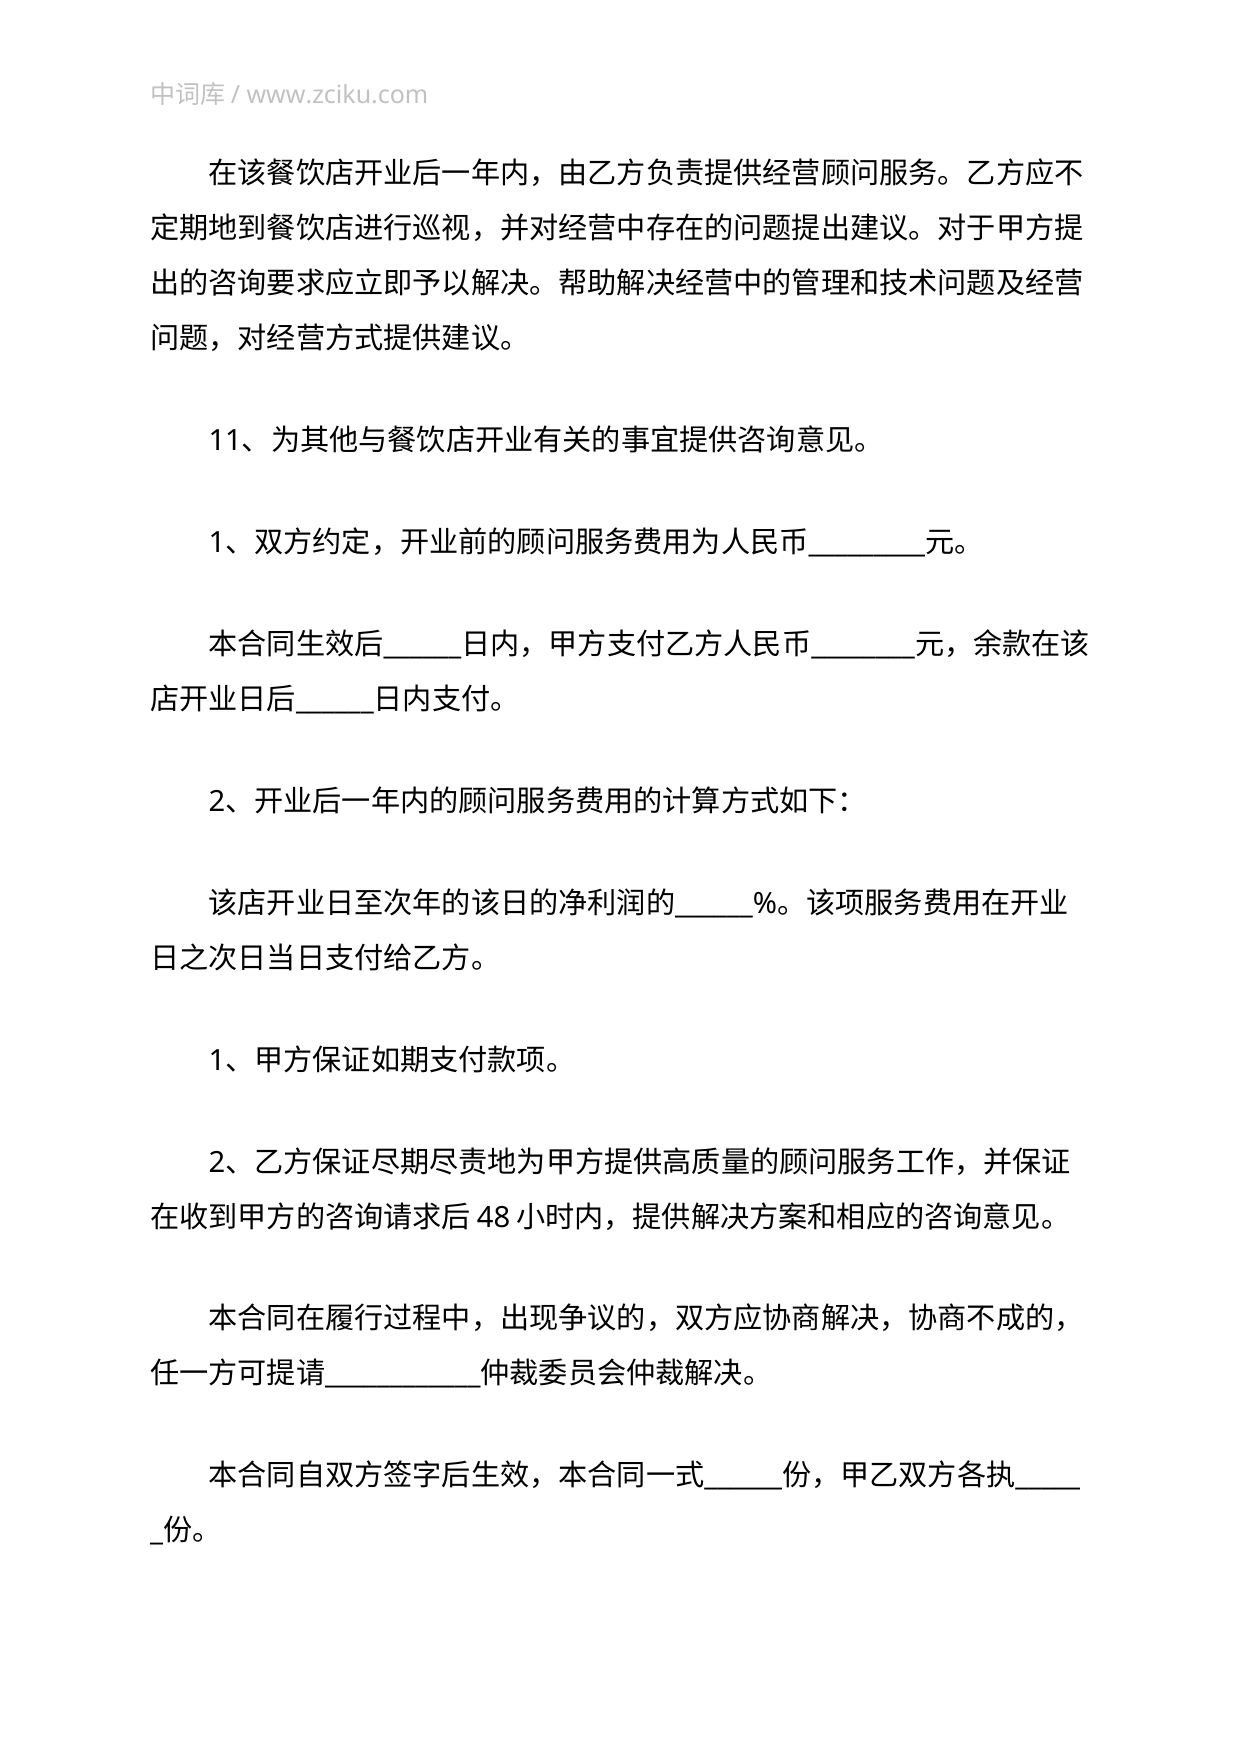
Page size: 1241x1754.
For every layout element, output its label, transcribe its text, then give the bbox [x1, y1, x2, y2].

text 本合同生效后______日内，甲方支付乙方人民币________元，余款在该店开业日后______日内支付。 [150, 620, 1090, 718]
text 该店开业日至次年的该日的净利润的______%。该项服务费用在开业日之次日当日支付给乙方。 [150, 879, 1090, 977]
text 1、甲方保证如期支付款项。 [150, 1036, 1090, 1078]
text 2、开业后一年内的顾问服务费用的计算方式如下： [150, 777, 1090, 820]
text 在该餐饮店开业后一年内，由乙方负责提供经营顾问服务。乙方应不定期地到餐饮店进行巡视，并对经营中存在的问题提出建议。对于甲方提出的咨询要求应立即予以解决。帮助解决经营中的管理和技术问题及经营问题，对经营方式提供建议。 [150, 150, 1090, 357]
text 2、乙方保证尽期尽责地为甲方提供高质量的顾问服务工作，并保证在收到甲方的咨询请求后48小时内，提供解决方案和相应的咨询意见。 [150, 1138, 1090, 1236]
text 1、双方约定，开业前的顾问服务费用为人民币_________元。 [150, 518, 1090, 561]
text 本合同在履行过程中，出现争议的，双方应协商解决，协商不成的，任一方可提请____________仲裁委员会仲裁解决。 [150, 1295, 1090, 1392]
text 11、为其他与餐饮店开业有关的事宜提供咨询意见。 [150, 416, 1090, 459]
text 本合同自双方签字后生效，本合同一式______份，甲乙双方各执______份。 [150, 1452, 1090, 1549]
